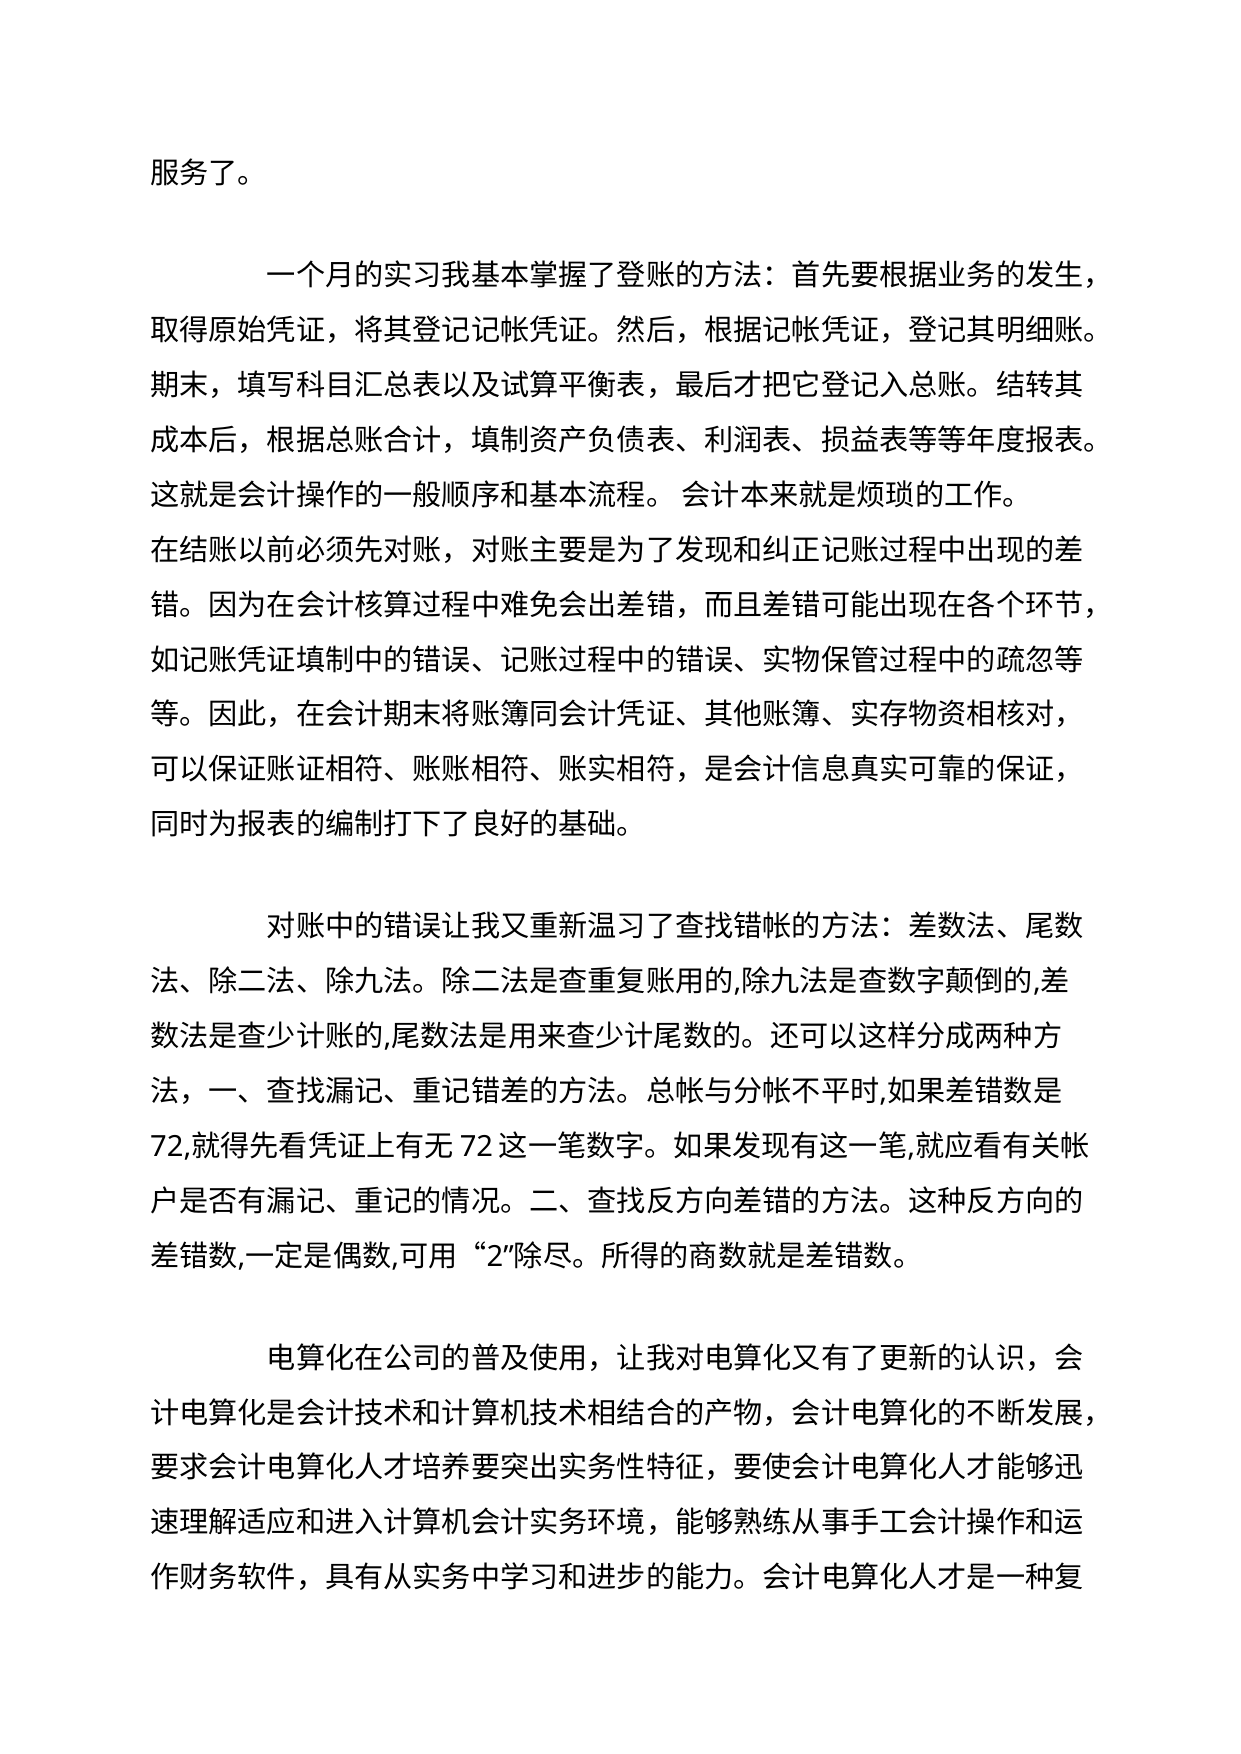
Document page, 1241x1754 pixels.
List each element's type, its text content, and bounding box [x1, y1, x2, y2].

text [150, 1334, 1090, 1596]
text 对账中的错误让我又重新温习了查找错帐的方法：差数法、尾数法、除二法、除九法。除二法是查重复账用的,除九法是查数字颠倒的,差数法是查少计账的,尾数法是用来查少计尾数的。还可以这样分成两种方法，一、查找漏记、重记错差的方法。总帐与分帐不平时,如果差错数是72,就得先看凭证上有无72这一笔数字。如果发现有这一笔,就应看有关帐户是否有漏记、重记的情况。二、查找反方向差错的方法。这种反方向的差错数,一定是偶数,可用“2”除尽。所得的商数就是差错数。 [150, 902, 1090, 1275]
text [150, 150, 1090, 192]
text 一个月的实习我基本掌握了登账的方法：首先要根据业务的发生，取得原始凭证，将其登记记帐凭证。然后，根据记帐凭证，登记其明细账。期末，填写科目汇总表以及试算平衡表，最后才把它登记入总账。结转其成本后，根据总账合计，填制资产负债表、利润表、损益表等等年度报表。这就是会计操作的一般顺序和基本流程。 会计本来就是烦琐的工作。 在结账以前必须先对账，对账主要是为了发现和纠正记账过程中出现的差错。因为在会计核算过程中难免会出差错，而且差错可能出现在各个环节，如记账凭证填制中的错误、记账过程中的错误、实物保管过程中的疏忽等等。因此，在会计期末将账簿同会计凭证、其他账簿、实存物资相核对，可以保证账证相符、账账相符、账实相符，是会计信息真实可靠的保证，同时为报表的编制打下了良好的基础。 [150, 252, 1090, 843]
